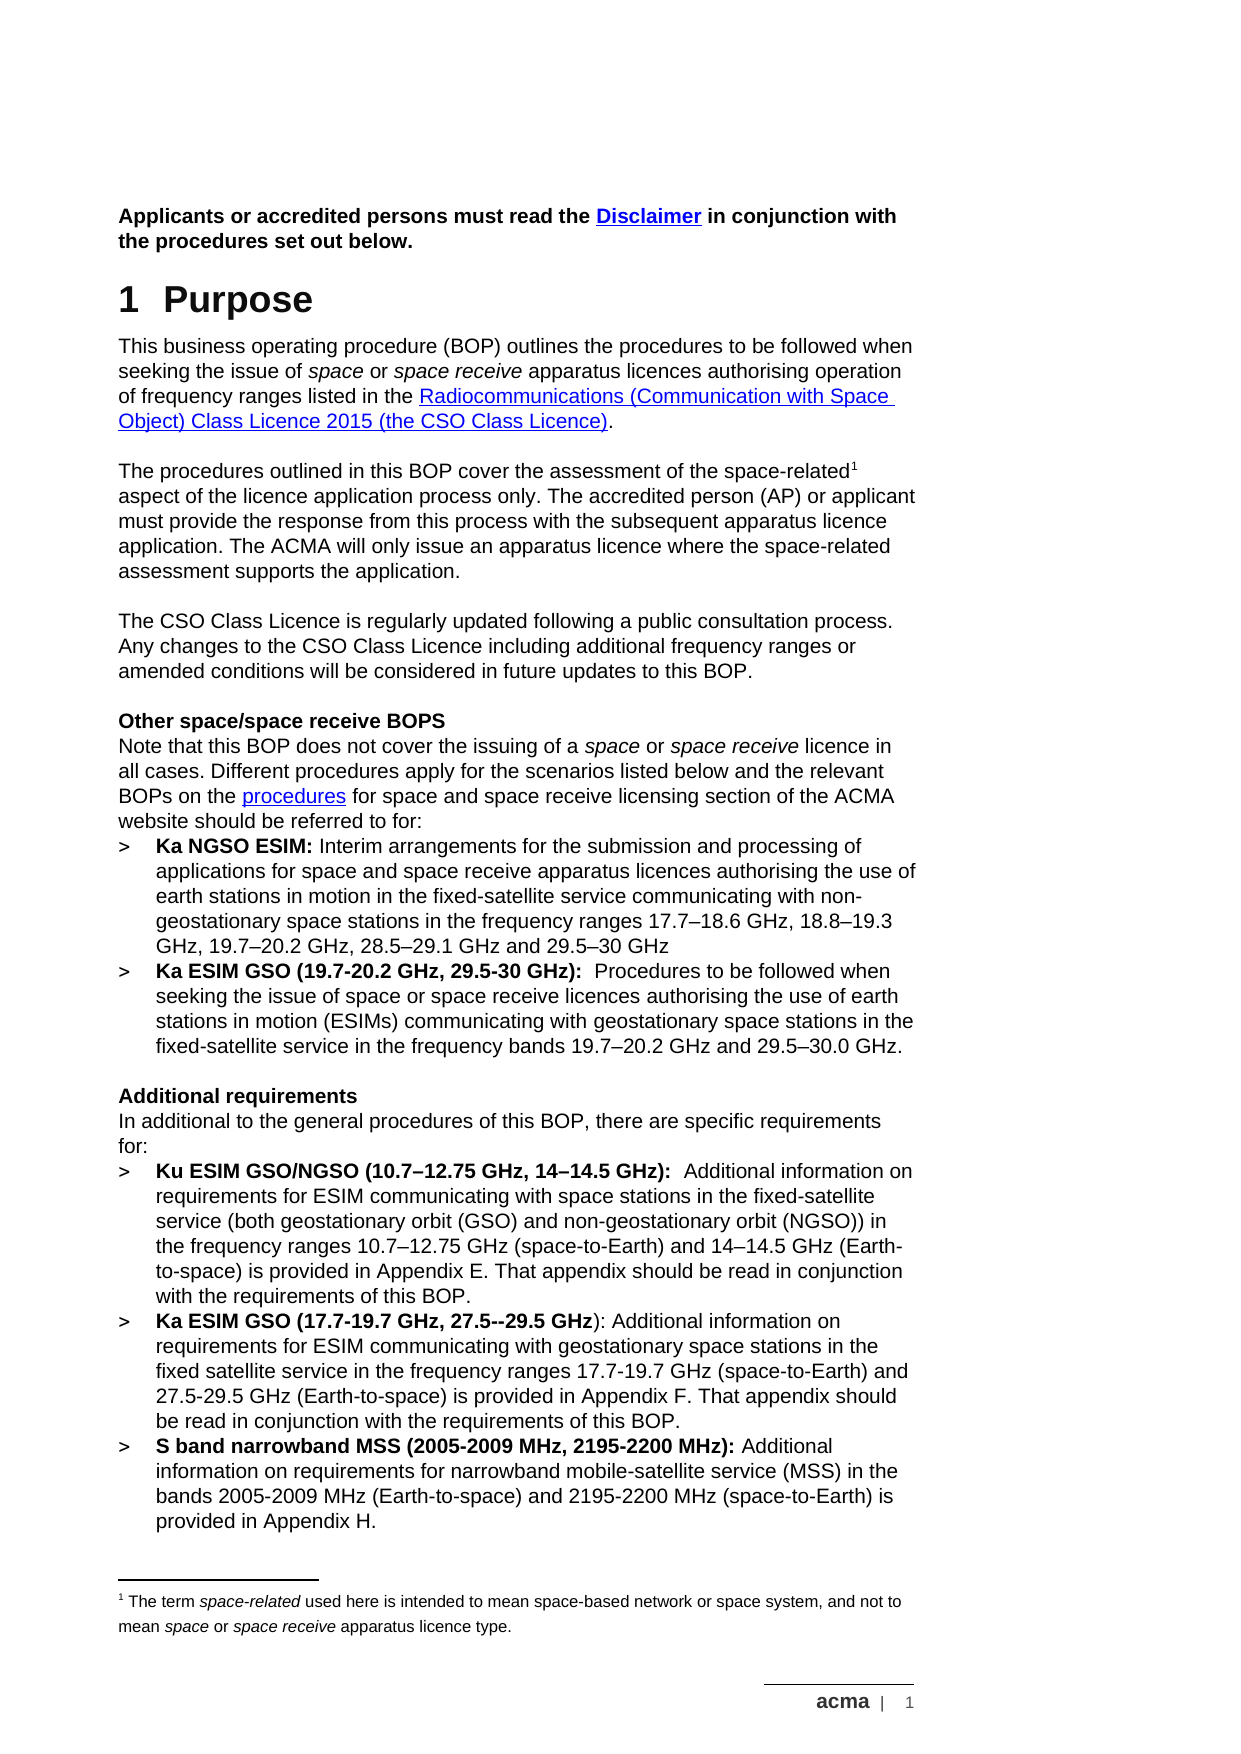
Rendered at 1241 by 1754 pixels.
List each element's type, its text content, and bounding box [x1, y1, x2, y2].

text In additional to the general procedures of this BOP, there are specific requirements for: [118, 1108, 917, 1158]
list Ka ESIM GSO (19.7-20.2 GHz, 29.5-30 GHz): Procedures to be followed when seeking the issue of space or space receive licences authorising the use of earth stations in motion (ESIMs) communicating with geostationary space stations in the fixed-satellite service in the frequency bands 19.7–20.2 GHz and 29.5–30.0 GHz. [118, 958, 917, 1058]
text The CSO Class Licence is regularly updated following a public consultation process. Any changes to the CSO Class Licence including additional frequency ranges or amended conditions will be considered in future updates to this BOP. [118, 608, 917, 683]
list Ka NGSO ESIM: Interim arrangements for the submission and processing of applications for space and space receive apparatus licences authorising the use of earth stations in motion in the fixed-satellite service communicating with non-geostationary space stations in the frequency ranges 17.7–18.6 GHz, 18.8–19.3 GHz, 19.7–20.2 GHz, 28.5–29.1 GHz and 29.5–30 GHz [118, 833, 917, 958]
text This business operating procedure (BOP) outlines the procedures to be followed when seeking the issue of space or space receive apparatus licences authorising operation of frequency ranges listed in the Radiocommunications (Communication with Space Object) Class Licence 2015 (the CSO Class Licence). [118, 333, 917, 433]
list Ka ESIM GSO (17.7-19.7 GHz, 27.5--29.5 GHz): Additional information on requirements for ESIM communicating with geostationary space stations in the fixed satellite service in the frequency ranges 17.7-19.7 GHz (space-to-Earth) and 27.5-29.5 GHz (Earth-to-space) is provided in Appendix F. That appendix should be read in conjunction with the requirements of this BOP. [118, 1308, 917, 1433]
text Other space/space receive BOPS [118, 708, 917, 733]
text The procedures outlined in this BOP cover the assessment of the space-related aspect of the licence application process only. The accredited person (AP) or applicant must provide the response from this process with the subsequent apparatus licence application. The ACMA will only issue an apparatus licence where the space-related assessment supports the application. [118, 458, 917, 583]
subtitle Purpose [118, 278, 917, 321]
list S band narrowband MSS (2005-2009 MHz, 2195-2200 MHz): Additional information on requirements for narrowband mobile-satellite service (MSS) in the bands 2005-2009 MHz (Earth-to-space) and 2195-2200 MHz (space-to-Earth) is provided in Appendix H. [118, 1433, 917, 1533]
text Additional requirements [118, 1083, 917, 1108]
text Note that this BOP does not cover the issuing of a space or space receive licence in all cases. Different procedures apply for the scenarios listed below and the relevant BOPs on the procedures for space and space receive licensing section of the ACMA website should be referred to for: [118, 733, 917, 833]
text Applicants or accredited persons must read the Disclaimer in conjunction with the procedures set out below. [118, 203, 917, 253]
list Ku ESIM GSO/NGSO (10.7–12.75 GHz, 14–14.5 GHz): Additional information on requirements for ESIM communicating with space stations in the fixed-satellite service (both geostationary orbit (GSO) and non-geostationary orbit (NGSO)) in the frequency ranges 10.7–12.75 GHz (space-to-Earth) and 14–14.5 GHz (Earth-to-space) is provided in Appendix E. That appendix should be read in conjunction with the requirements of this BOP. [118, 1158, 917, 1308]
